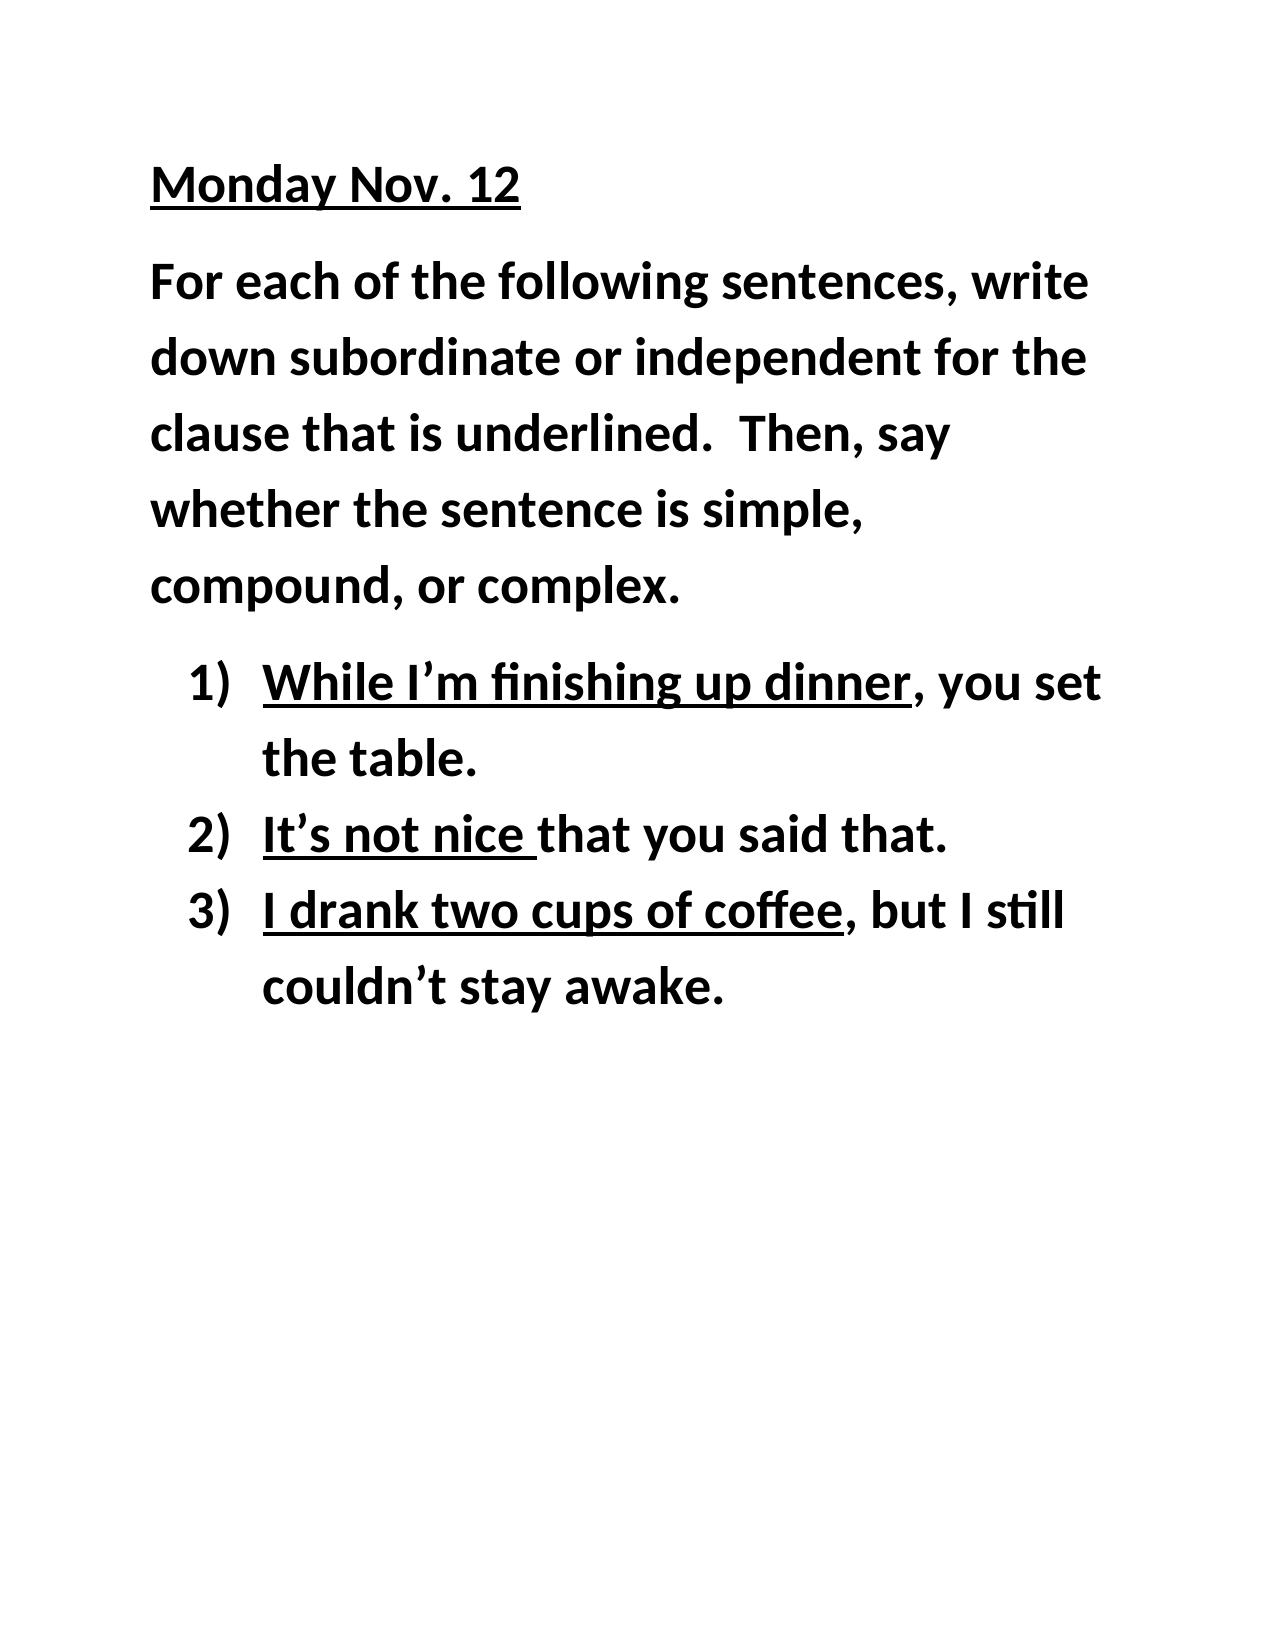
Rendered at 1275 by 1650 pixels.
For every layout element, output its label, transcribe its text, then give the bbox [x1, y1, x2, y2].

list It’s not nice that you said that. [187, 800, 1125, 866]
text For each of the following sentences, write down subordinate or independent for the clause that is underlined. Then, say whether the sentence is simple, compound, or complex. [150, 247, 1125, 617]
list I drank two cups of coffee, but I still couldn’t stay awake. [187, 876, 1125, 1018]
list While I’m finishing up dinner, you set the table. [187, 648, 1125, 790]
text Monday Nov. 12 [150, 150, 1125, 216]
